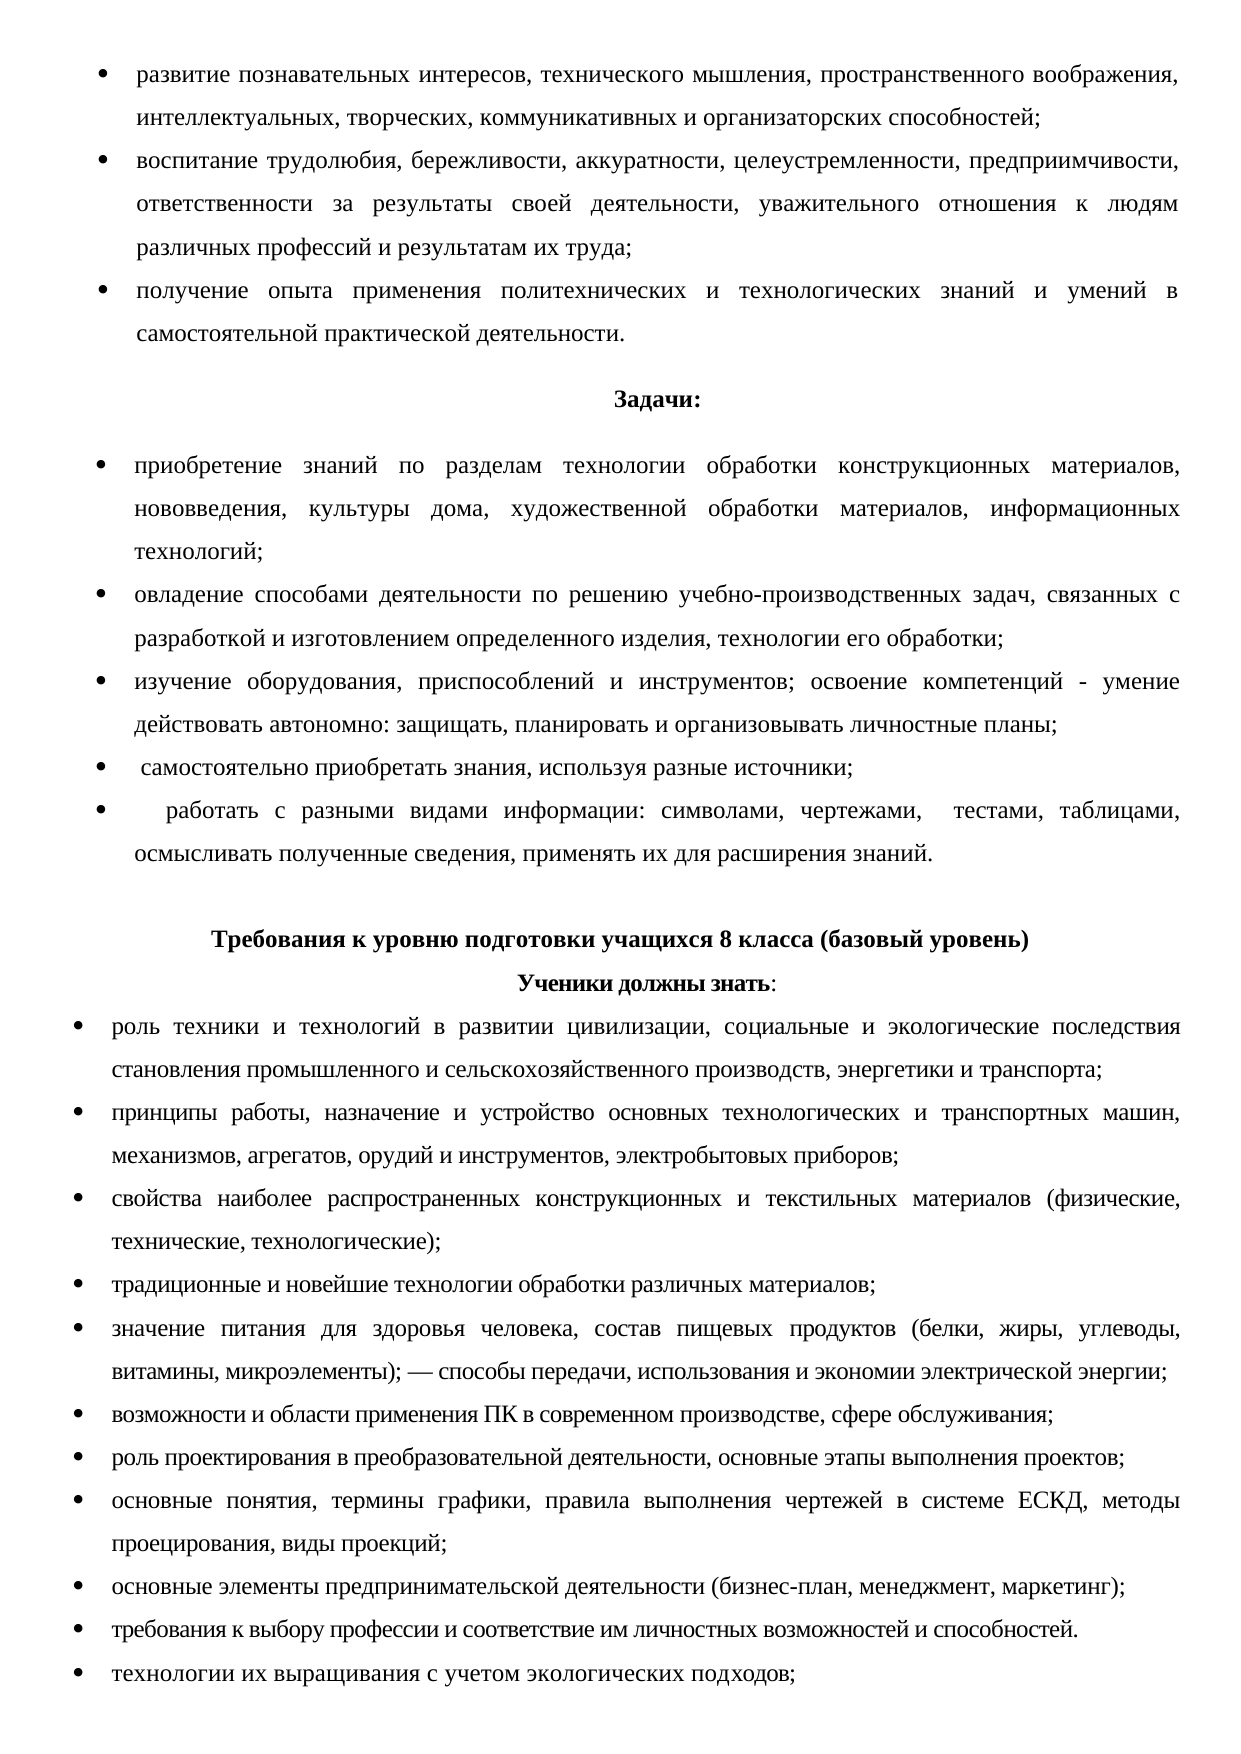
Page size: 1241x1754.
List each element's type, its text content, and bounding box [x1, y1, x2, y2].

list приобретение знаний по разделам технологии обработки конструкционных материалов, нововведения, культуры дома, художественной обработки материалов, информационных технологий; [97, 450, 1181, 565]
list самостоятельно приобретать знания, используя разные источники; [97, 752, 1181, 781]
list получение опыта применения политехнических и технологических знаний и умений в самостоятельной практической деятельности. [99, 275, 1179, 347]
text Задачи: [136, 384, 1179, 413]
text Ученики должны знать: [60, 968, 1181, 996]
list работать с разными видами информации: символами, чертежами, тестами, таблицами, осмысливать полученные сведения, применять их для расширения знаний. [97, 795, 1181, 867]
list традиционные и новейшие технологии обработки различных материалов; [74, 1269, 1180, 1298]
list роль проектирования в преобразовательной деятельности, основные этапы выполнения проектов; [74, 1442, 1180, 1471]
list овладение способами деятельности по решению учебно-производственных задач, связанных с разработкой и изготовлением определенного изделия, технологии его обработки; [97, 579, 1181, 651]
text Требования к уровню подготовки учащихся 8 класса (базовый уровень) [59, 924, 1181, 953]
list основные понятия, термины графики, правила выполнения чертежей в системе ЕСКД, методы проецирования, виды проекций; [74, 1485, 1181, 1557]
list развитие познавательных интересов, технического мышления, пространственного воображения, интеллектуальных, творческих, коммуникативных и организаторских способностей; [99, 59, 1179, 131]
list воспитание трудолюбия, бережливости, аккуратности, целеустремленности, предприимчивости, ответственности за результаты своей деятельности, уважительного отношения к людям различных профессий и результатам их труда; [99, 145, 1179, 260]
list роль техники и технологий в развитии цивилизации, социальные и экологические последствия становления промышленного и сельскохозяйственного производств, энергетики и транспорта; [74, 1011, 1181, 1083]
list изучение оборудования, приспособлений и инструментов; освоение компетенций - умение действовать автономно: защищать, планировать и организовывать личностные планы; [97, 666, 1181, 738]
list технологии их выращивания с учетом экологических подходов; [74, 1658, 1180, 1686]
list значение питания для здоровья человека, состав пищевых продуктов (белки, жиры, углеводы, витамины, микроэлементы); — способы передачи, использования и экономии электрической энергии; [74, 1313, 1181, 1384]
list принципы работы, назначение и устройство основных технологических и транспортных машин, механизмов, агрегатов, орудий и инструментов, электробытовых приборов; [74, 1097, 1181, 1169]
list требования к выбору профессии и соответствие им личностных возможностей и способностей. [74, 1614, 1180, 1643]
list свойства наиболее распространенных конструкционных и текстильных материалов (физические, технические, технологические); [74, 1183, 1181, 1255]
list возможности и области применения ПК в современном производстве, сфере обслуживания; [74, 1399, 1181, 1428]
list основные элементы предпринимательской деятельности (бизнес-план, менеджмент, маркетинг); [74, 1571, 1180, 1600]
